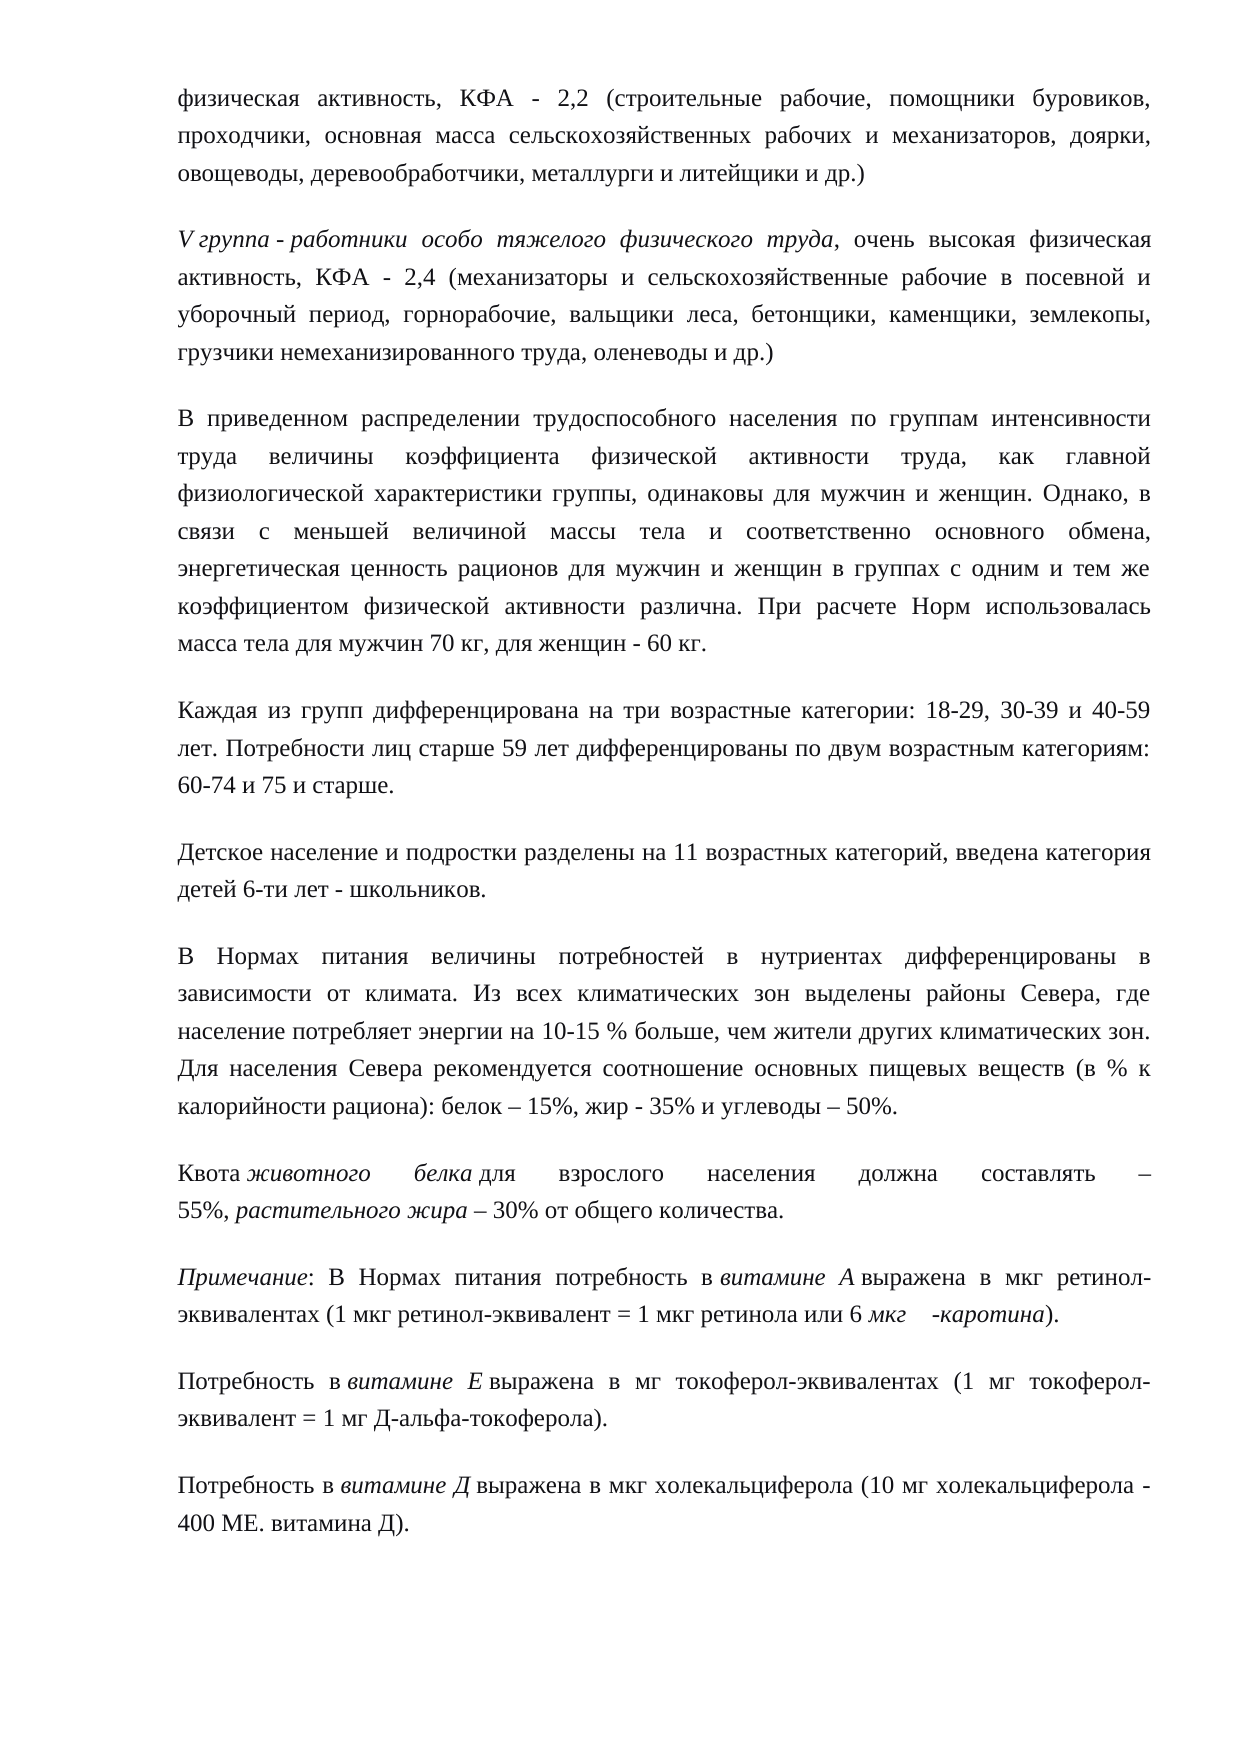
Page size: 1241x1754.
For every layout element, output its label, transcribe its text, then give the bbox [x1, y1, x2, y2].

text Потребность в витамине Д выражена в мкг холекальциферола (10 мг холекальциферола - 400 МЕ. витамина Д). [177, 1461, 1152, 1536]
text Потребность в витамине Е выражена в мг токоферол-эквивалентах (1 мг токоферол-эквивалент = 1 мг Д-альфа-токоферола). [177, 1357, 1152, 1432]
text V группа - работники особо тяжелого физического труда, очень высокая физическая активность, КФА - 2,4 (механизаторы и сельскохозяйственные рабочие в посевной и уборочный период, горнорабочие, вальщики леса, бетонщики, каменщики, землекопы, грузчики немеханизированного труда, оленеводы и др.) [177, 216, 1152, 366]
text Примечание: В Нормах питания потребность в витамине А выражена в мкг ретинол-эквивалентах (1 мкг ретинол-эквивалент = 1 мкг ретинола или 6 мкг -каротина). [177, 1253, 1152, 1328]
text В Нормах питания величины потребностей в нутриентах дифференцированы в зависимости от климата. Из всех климатических зон выделены районы Севера, где население потребляет энергии на 10-15 % больше, чем жители других климатических зон. Для населения Севера рекомендуется соотношение основных пищевых веществ (в % к калорийности рациона): белок – 15%, жир - 35% и углеводы – 50%. [177, 932, 1152, 1120]
text Детское население и подростки разделены на 11 возрастных категорий, введена категория детей 6-ти лет - школьников. [177, 828, 1152, 903]
text Каждая из групп дифференцирована на три возрастные категории: 18-29, 30-39 и 40-59 лет. Потребности лиц старше 59 лет дифференцированы по двум возрастным категориям: 60-74 и 75 и старше. [177, 686, 1152, 799]
text физическая активность, КФА - 2,2 (строительные рабочие, помощники буровиков, проходчики, основная масса сельскохозяйственных рабочих и механизаторов, доярки, овощеводы, деревообработчики, металлурги и литейщики и др.) [177, 74, 1152, 186]
text Квота животного белка для взрослого населения должна составлять – 55%, растительного жира – 30% от общего количества. [177, 1149, 1152, 1224]
text В приведенном распределении трудоспособного населения по группам интенсивности труда величины коэффициента физической активности труда, как главной физиологической характеристики группы, одинаковы для мужчин и женщин. Однако, в связи с меньшей величиной массы тела и соответственно основного обмена, энергетическая ценность рационов для мужчин и женщин в группах с одним и тем же коэффициентом физической активности различна. При расчете Норм использовалась масса тела для мужчин 70 кг, для женщин - 60 кг. [177, 395, 1152, 657]
